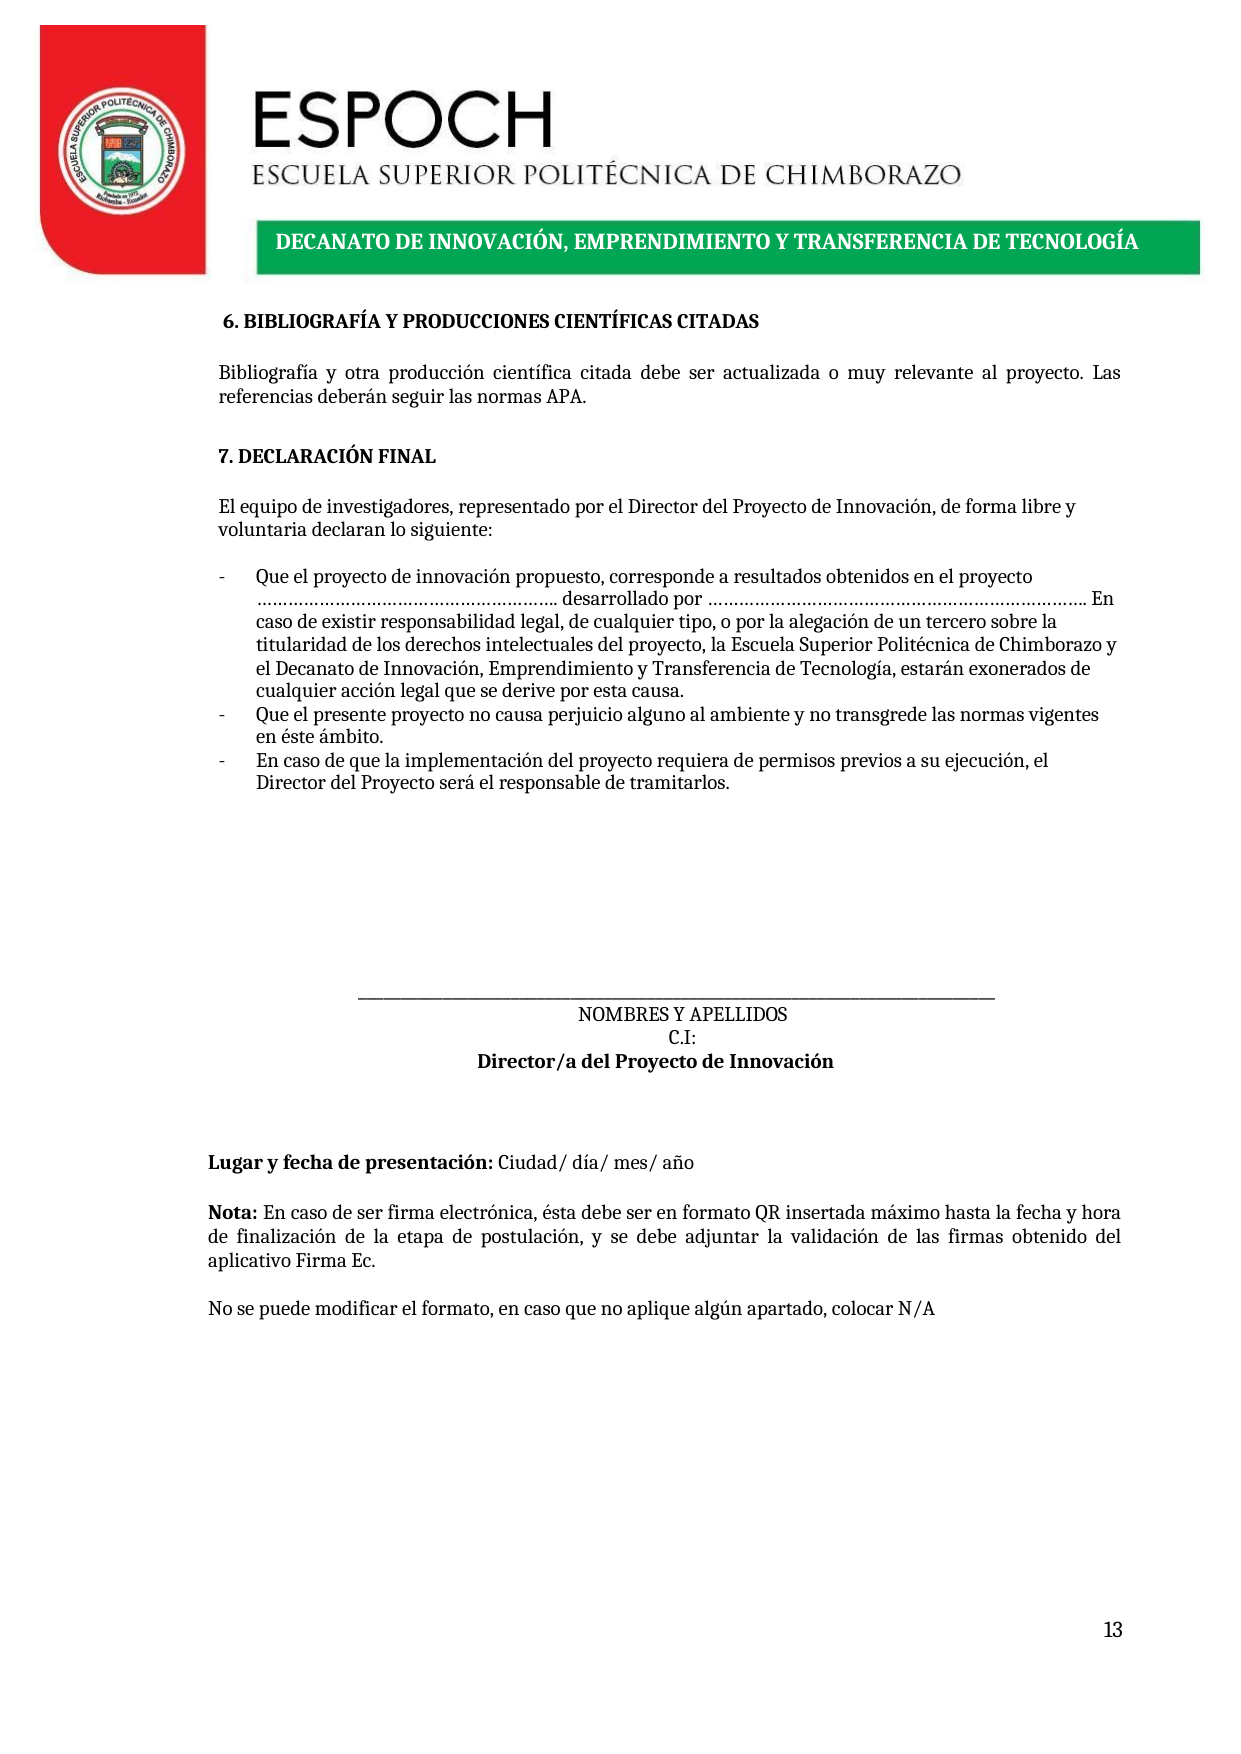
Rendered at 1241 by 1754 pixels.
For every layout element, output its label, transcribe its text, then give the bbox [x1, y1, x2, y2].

text Bibliografía y otra producción científica citada debe ser actualizada o muy relevante al proyecto. Las referencias deberán seguir las normas APA. [218, 360, 1123, 408]
text ___________________________________________________________________________ [133, 977, 1123, 1002]
text Lugar y fecha de presentación: Ciudad/ día/ mes/ año [133, 1150, 1123, 1174]
list Que el proyecto de innovación propuesto, corresponde a resultados obtenidos en el proyecto …………………………………………………. desarrollado por ………………………………………………………………. En caso de existir responsabilidad legal, de cualquier tipo, o por la alegación de un tercero sobre la titularidad de los derechos intelectuales del proyecto, la Escuela Superior Politécnica de Chimborazo y el Decanato de Innovación, Emprendimiento y Transferencia de Tecnología, estarán exonerados de cualquier acción legal que se derive por esta causa. [218, 565, 1123, 703]
text El equipo de investigadores, representado por el Director del Proyecto de Innovación, de forma libre y voluntaria declaran lo siguiente: [218, 495, 1123, 541]
list En caso de que la implementación del proyecto requiera de permisos previos a su ejecución, el Director del Proyecto será el responsable de tramitarlos. [218, 749, 1123, 795]
text No se puede modificar el formato, en caso que no aplique algún apartado, colocar N/A [208, 1297, 1123, 1321]
picture [34, 25, 1206, 284]
subtitle Director/a del Proyecto de Innovación [354, 1049, 851, 1074]
text NOMBRES Y APELLIDOS [283, 1002, 1007, 1026]
text C.I: [283, 1026, 1007, 1049]
subtitle 6. BIBLIOGRAFÍA Y PRODUCCIONES CIENTÍFICAS CITADAS [218, 310, 1123, 334]
text Nota: En caso de ser firma electrónica, ésta debe ser en formato QR insertada máximo hasta la fecha y hora de finalización de la etapa de postulación, y se debe adjuntar la validación de las firmas obtenido del aplicativo Firma Ec. [208, 1201, 1123, 1273]
subtitle 7. DECLARACIÓN FINAL [218, 445, 1123, 469]
list Que el presente proyecto no causa perjuicio alguno al ambiente y no transgrede las normas vigentes en éste ámbito. [218, 703, 1123, 749]
